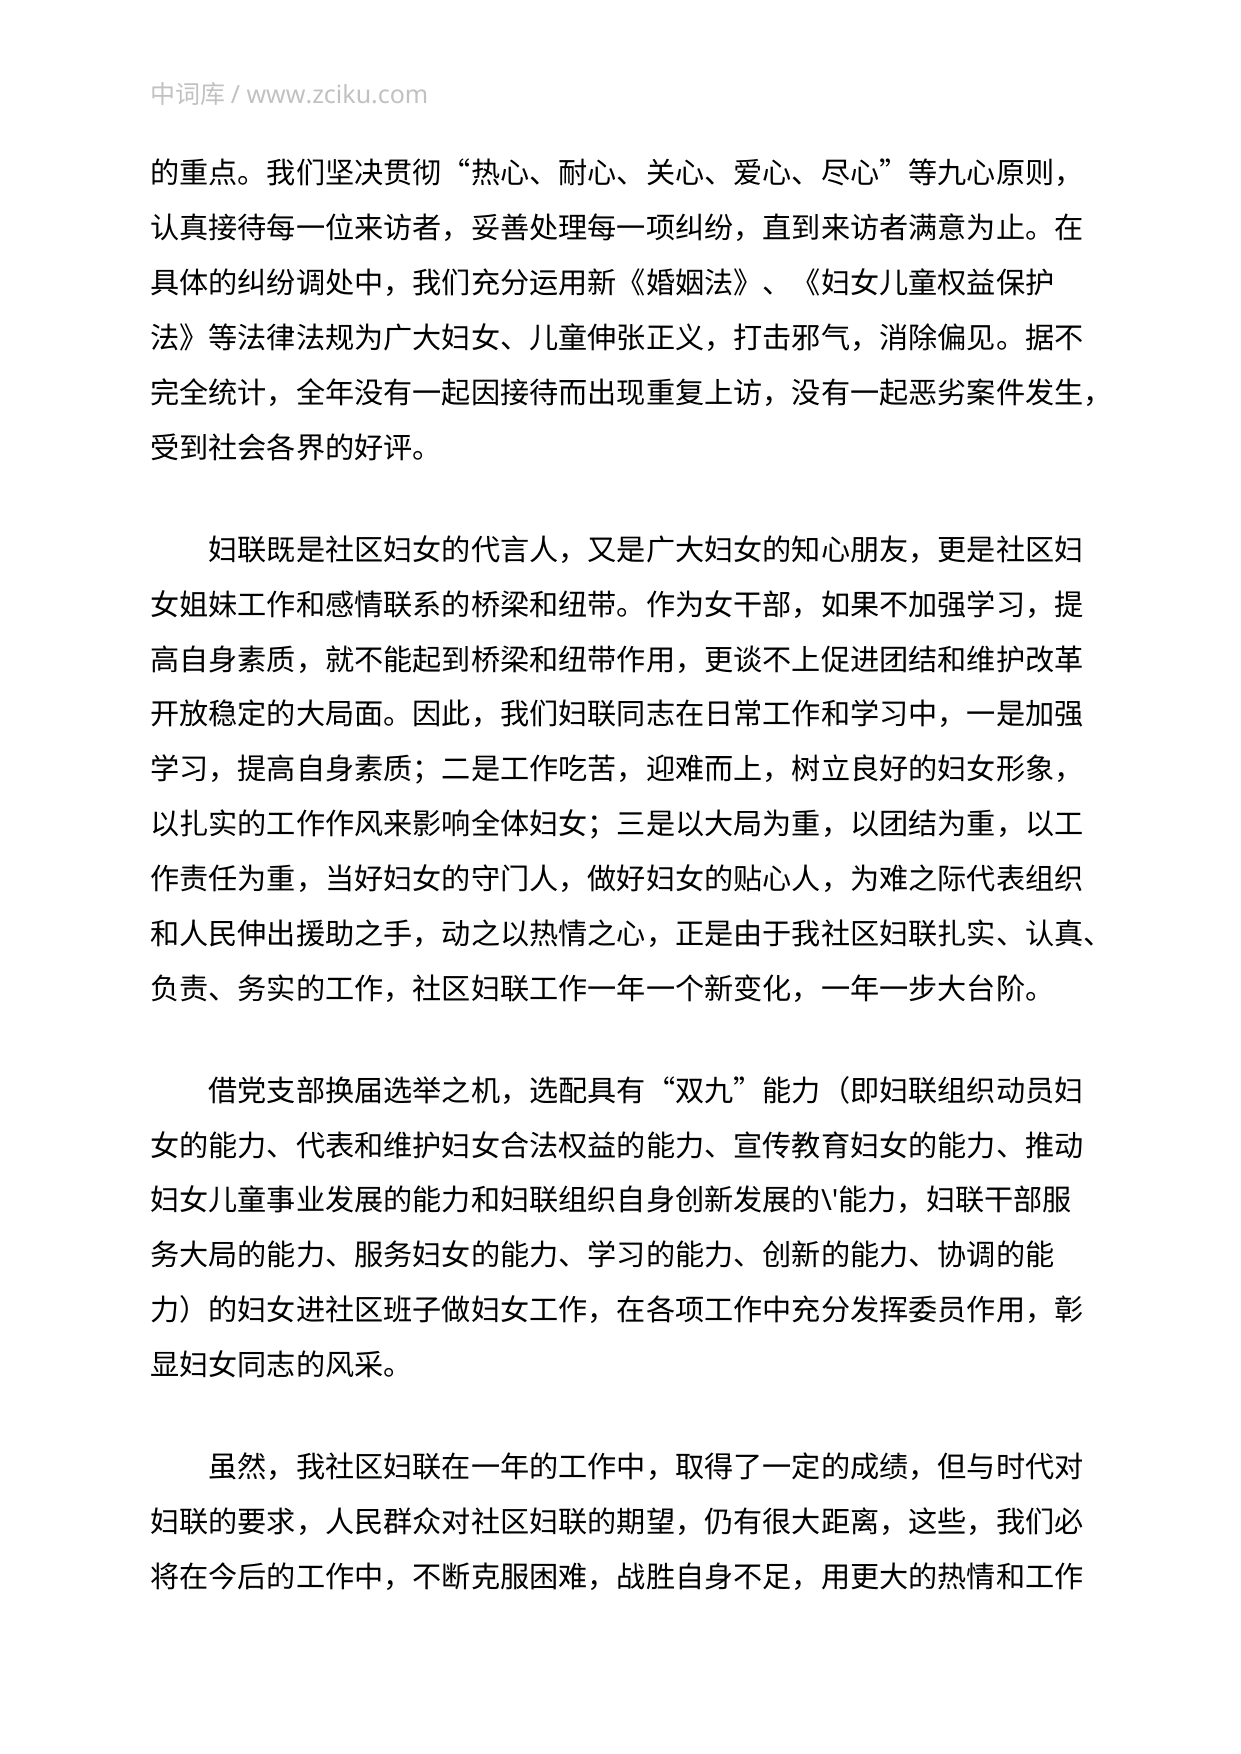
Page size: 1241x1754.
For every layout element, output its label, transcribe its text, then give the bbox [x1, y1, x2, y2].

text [150, 1443, 1090, 1596]
text 妇联既是社区妇女的代言人，又是广大妇女的知心朋友，更是社区妇女姐妹工作和感情联系的桥梁和纽带。作为女干部，如果不加强学习，提高自身素质，就不能起到桥梁和纽带作用，更谈不上促进团结和维护改革开放稳定的大局面。因此，我们妇联同志在日常工作和学习中，一是加强学习，提高自身素质；二是工作吃苦，迎难而上，树立良好的妇女形象，以扎实的工作作风来影响全体妇女；三是以大局为重，以团结为重，以工作责任为重，当好妇女的守门人，做好妇女的贴心人，为难之际代表组织和人民伸出援助之手，动之以热情之心，正是由于我社区妇联扎实、认真、负责、务实的工作，社区妇联工作一年一个新变化，一年一步大台阶。 [150, 526, 1090, 1008]
text 借党支部换届选举之机，选配具有“双九”能力（即妇联组织动员妇女的能力、代表和维护妇女合法权益的能力、宣传教育妇女的能力、推动妇女儿童事业发展的能力和妇联组织自身创新发展的\'能力，妇联干部服务大局的能力、服务妇女的能力、学习的能力、创新的能力、协调的能力）的妇女进社区班子做妇女工作，在各项工作中充分发挥委员作用，彰显妇女同志的风采。 [150, 1067, 1090, 1384]
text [150, 150, 1090, 467]
